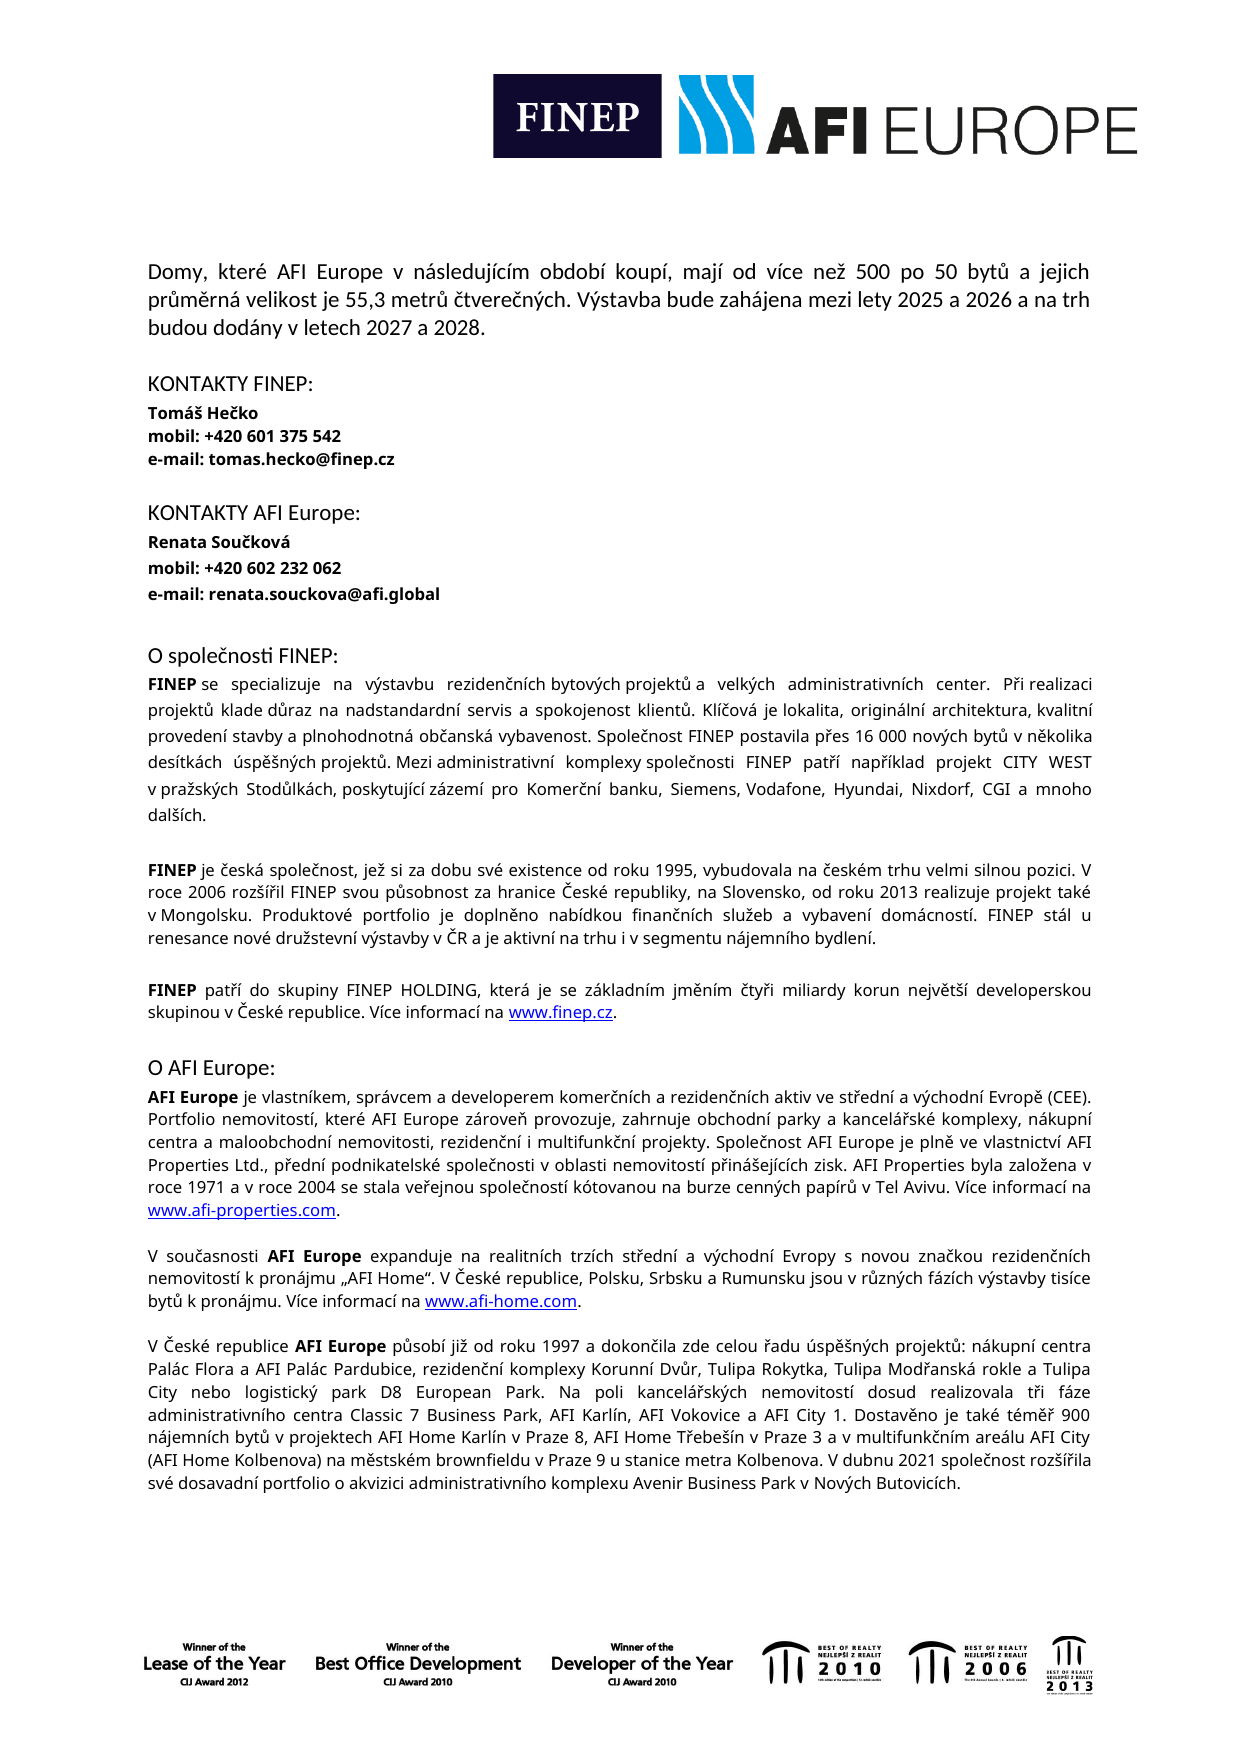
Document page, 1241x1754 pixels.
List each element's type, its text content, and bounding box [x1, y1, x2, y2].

picture [678, 75, 1138, 155]
text V současnosti AFI Europe expanduje na realitních trzích střední a východní Evropy s novou značkou rezidenčních nemovitostí k pronájmu „AFI Home“. V České republice, Polsku, Srbsku a Rumunsku jsou v různých fázích výstavby tisíce bytů k pronájmu. Více informací na www.afi-home.com. [148, 1244, 1093, 1312]
text V České republice AFI Europe působí již od roku 1997 a dokončila zde celou řadu úspěšných projektů: nákupní centra Palác Flora a AFI Palác Pardubice, rezidenční komplexy Korunní Dvůr, Tulipa Rokytka, Tulipa Modřanská rokle a Tulipa City nebo logistický park D8 European Park. Na poli kancelářských nemovitostí dosud realizovala tři fáze administrativního centra Classic 7 Business Park, AFI Karlín, AFI Vokovice a AFI City 1. Dostavěno je také téměř 900 nájemních bytů v projektech AFI Home Karlín v Praze 8, AFI Home Třebešín v Praze 3 a v multifunkčním areálu AFI City (AFI Home Kolbenova) na městském brownfieldu v Praze 9 u stanice metra Kolbenova. V dubnu 2021 společnost rozšířila své dosavadní portfolio o akvizici administrativního komplexu Avenir Business Park v Nových Butovicích. [148, 1335, 1093, 1494]
text KONTAKTY FINEP: [148, 369, 1093, 398]
text e-mail: tomas.hecko@finep.cz [148, 447, 1093, 470]
text FINEP je česká společnost, jež si za dobu své existence od roku 1995, vybudovala na českém trhu velmi silnou pozici. V roce 2006 rozšířil FINEP svou působnost za hranice České republiky, na Slovensko, od roku 2013 realizuje projekt také v Mongolsku. Produktové portfolio je doplněno nabídkou finančních služeb a vybavení domácností. FINEP stál u renesance nové družstevní výstavby v ČR a je aktivní na trhu i v segmentu nájemního bydlení. [148, 858, 1093, 949]
text FINEP se specializuje na výstavbu rezidenčních bytových projektů a velkých administrativních center. Při realizaci projektů klade důraz na nadstandardní servis a spokojenost klientů. Klíčová je lokalita, originální architektura, kvalitní provedení stavby a plnohodnotná občanská vybavenost. Společnost FINEP postavila přes 16 000 nových bytů v několika desítkách úspěšných projektů. Mezi administrativní komplexy společnosti FINEP patří například projekt CITY WEST v pražských Stodůlkách, poskytující zázemí pro Komerční banku, Siemens, Vodafone, Hyundai, Nixdorf, CGI a mnoho dalších. [148, 673, 1093, 826]
text O AFI Europe: [148, 1053, 1093, 1081]
picture [493, 74, 662, 158]
text AFI Europe je vlastníkem, správcem a developerem komerčních a rezidenčních aktiv ve střední a východní Evropě (CEE). Portfolio nemovitostí, které AFI Europe zároveň provozuje, zahrnuje obchodní parky a kancelářské komplexy, nákupní centra a maloobchodní nemovitosti, rezidenční i multifunkční projekty. Společnost AFI Europe je plně ve vlastnictví AFI Properties Ltd., přední podnikatelské společnosti v oblasti nemovitostí přinášejících zisk. AFI Properties byla založena v roce 1971 a v roce 2004 se stala veřejnou společností kótovanou na burze cenných papírů v Tel Avivu. Více informací na www.afi-properties.com. [148, 1085, 1093, 1221]
text mobil: +420 602 232 062 [148, 557, 1093, 579]
text mobil: +420 601 375 542 [148, 424, 1093, 447]
picture [114, 1615, 1093, 1733]
text Tomáš Hečko [148, 402, 1093, 424]
text Renata Součková [148, 531, 1093, 553]
text KONTAKTY AFI Europe: [148, 498, 1093, 526]
text O společnosti FINEP: [148, 641, 1093, 669]
text Domy, které AFI Europe v následujícím období koupí, mají od více než 500 po 50 bytů a jejich průměrná velikost je 55,3 metrů čtverečných. Výstavba bude zahájena mezi lety 2025 a 2026 a na trh budou dodány v letech 2027 a 2028. [148, 257, 1093, 342]
text FINEP patří do skupiny FINEP HOLDING, která je se základním jměním čtyři miliardy korun největší developerskou skupinou v České republice. Více informací na www.finep.cz. [148, 978, 1093, 1024]
text e-mail: renata.souckova@afi.global [148, 583, 1093, 605]
